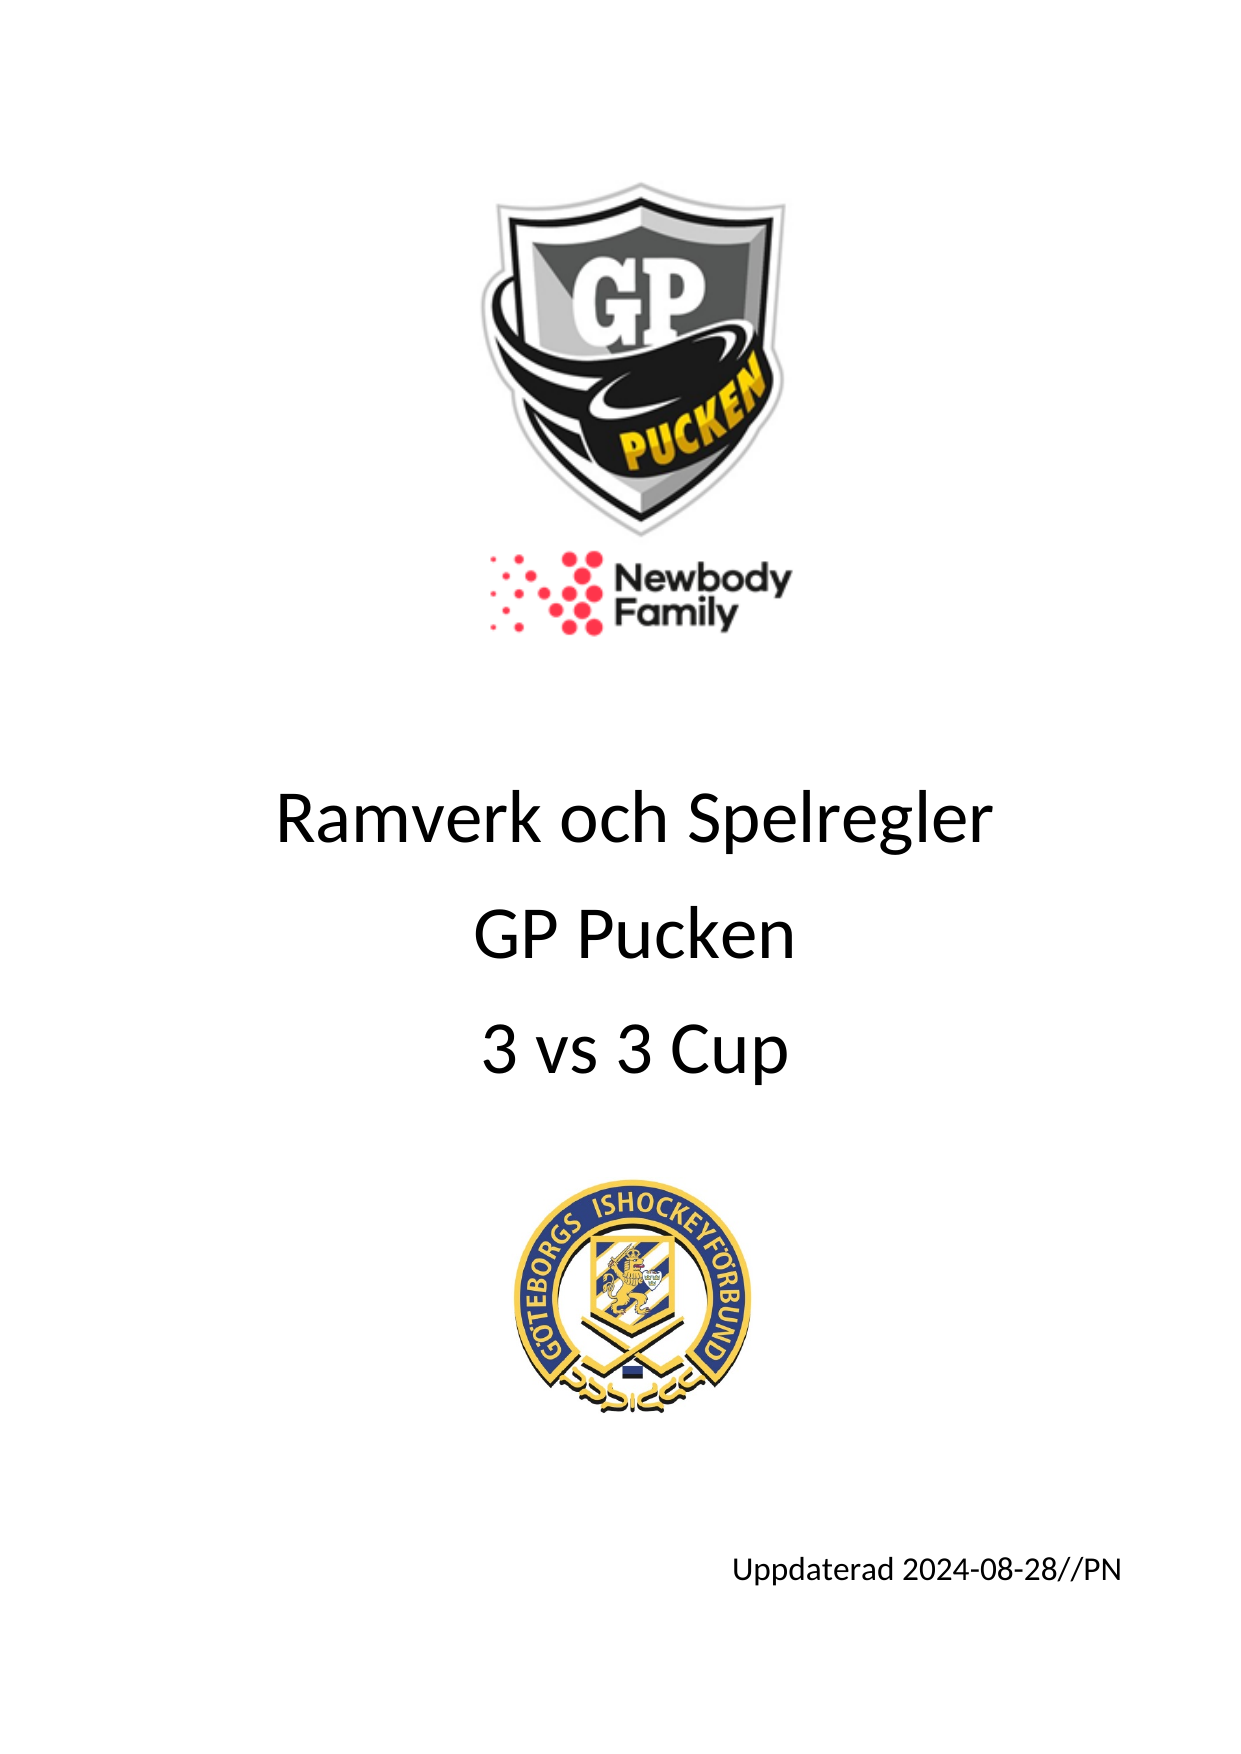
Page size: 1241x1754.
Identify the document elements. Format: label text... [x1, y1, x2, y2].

picture [511, 1177, 759, 1414]
text 3 vs 3 Cup [148, 1001, 1122, 1093]
text Uppdaterad 2024-08-28//PN [148, 1548, 1122, 1589]
text GP Pucken [148, 886, 1122, 977]
picture [470, 165, 800, 691]
text Ramverk och Spelregler [148, 770, 1122, 862]
